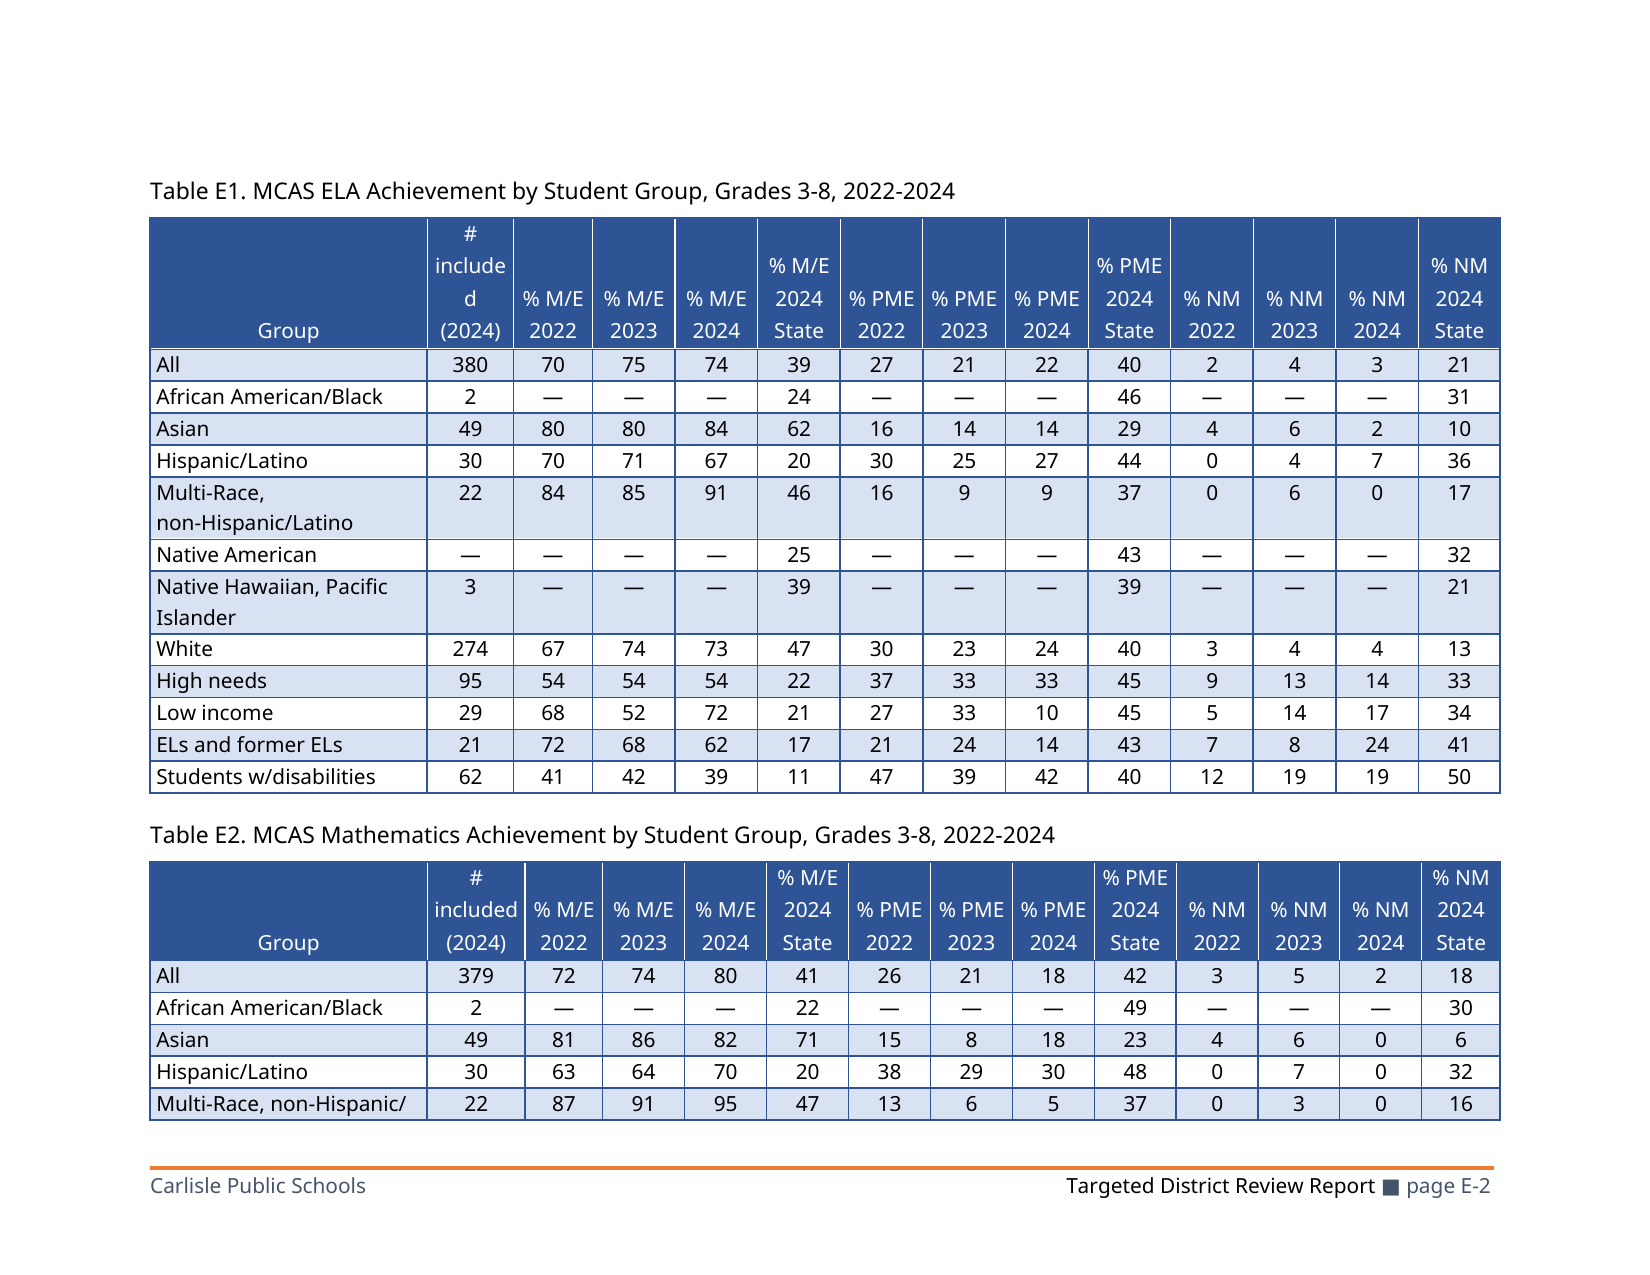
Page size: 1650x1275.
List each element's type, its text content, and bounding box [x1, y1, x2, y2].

table_cell 71 [767, 1025, 848, 1055]
table_header % NM 2024 [1340, 863, 1421, 960]
table_cell Asian [151, 1025, 426, 1055]
table_cell — [593, 382, 674, 412]
table_cell 29 [428, 698, 513, 728]
table_cell — [924, 540, 1005, 570]
table_cell 47 [841, 762, 922, 792]
table_cell — [514, 382, 592, 412]
table_cell 14 [1254, 698, 1335, 728]
table_cell White [151, 635, 426, 665]
table_cell 0 [1171, 478, 1252, 538]
table_cell 39 [758, 572, 839, 633]
table_cell 6 [931, 1089, 1012, 1119]
table_cell 274 [428, 635, 513, 665]
table_cell 37 [1095, 1089, 1175, 1119]
table_cell 64 [603, 1057, 684, 1087]
table_cell 33 [1419, 666, 1499, 697]
table_cell — [1337, 572, 1418, 633]
table_cell — [593, 540, 674, 570]
table_cell Asian [151, 414, 426, 444]
table_cell 21 [924, 350, 1005, 380]
table_cell 38 [849, 1057, 930, 1087]
table_cell 13 [849, 1089, 930, 1119]
table_cell 16 [841, 414, 922, 444]
table_cell 49 [1095, 993, 1175, 1023]
table_cell 7 [1259, 1057, 1339, 1087]
table_cell 14 [1337, 666, 1418, 697]
table_cell 10 [1006, 698, 1087, 728]
table_cell 7 [1337, 446, 1418, 476]
table_cell — [841, 572, 922, 633]
table_cell — [1337, 382, 1418, 412]
table_header % PME 2024 [1013, 863, 1094, 960]
table_header % NM 2022 [1171, 219, 1253, 348]
table_cell 82 [685, 1025, 766, 1055]
table_cell 86 [603, 1025, 684, 1055]
table_cell 21 [931, 961, 1012, 992]
table_cell 17 [1419, 478, 1499, 538]
table_header % NM 2024 State [1422, 863, 1499, 960]
table_cell 43 [1089, 730, 1170, 760]
table_cell 30 [428, 446, 513, 476]
table_cell 24 [1337, 730, 1418, 760]
table_cell 21 [1419, 572, 1499, 633]
table_cell All [151, 350, 426, 380]
table_cell 4 [1254, 350, 1335, 380]
table_cell 21 [758, 698, 839, 728]
table_cell 42 [1095, 961, 1175, 992]
table_cell 0 [1340, 1089, 1421, 1119]
table_cell 2 [428, 993, 524, 1023]
table_cell 41 [767, 961, 848, 992]
table_cell 62 [428, 762, 513, 792]
table_cell Native Hawaiian, Pacific Islander [151, 572, 426, 633]
table_cell 49 [428, 414, 513, 444]
table_cell 80 [685, 961, 766, 992]
table_cell 33 [1006, 666, 1087, 697]
table_header % PME 2022 [841, 219, 922, 348]
table_cell — [841, 382, 922, 412]
table_cell 379 [428, 961, 524, 992]
table_cell Students w/disabilities [151, 762, 426, 792]
table_cell 3 [1171, 635, 1252, 665]
table_cell 27 [841, 350, 922, 380]
table_cell 50 [1419, 762, 1499, 792]
table_cell — [931, 993, 1012, 1023]
table_cell 39 [1089, 572, 1170, 633]
table_cell 74 [603, 961, 684, 992]
table_cell — [1259, 993, 1339, 1023]
table_cell 68 [514, 698, 592, 728]
table_cell 27 [841, 698, 922, 728]
table_cell 33 [924, 698, 1005, 728]
table_cell African American/Black [151, 382, 426, 412]
table_header % NM 2023 [1254, 219, 1335, 348]
table_cell — [1013, 993, 1094, 1023]
table_cell 2 [1337, 414, 1418, 444]
table_cell 2 [1340, 961, 1421, 992]
table_cell 13 [1419, 635, 1499, 665]
table_cell 45 [1089, 698, 1170, 728]
table_cell 67 [514, 635, 592, 665]
table_cell 0 [1340, 1025, 1421, 1055]
table_cell 6 [1254, 414, 1335, 444]
table_cell — [1171, 572, 1252, 633]
table_cell 43 [1089, 540, 1170, 570]
table_cell 23 [1095, 1025, 1175, 1055]
table_cell 11 [758, 762, 839, 792]
table_cell 12 [1171, 762, 1252, 792]
table_cell 24 [758, 382, 839, 412]
table_cell 25 [924, 446, 1005, 476]
table_cell 54 [514, 666, 592, 697]
table_cell 74 [676, 350, 757, 380]
table_cell 5 [1013, 1089, 1094, 1119]
table_cell 26 [849, 961, 930, 992]
table_cell 70 [514, 446, 592, 476]
table_cell 9 [1171, 666, 1252, 697]
table_header % PME 2023 [931, 863, 1012, 960]
table_cell 47 [758, 635, 839, 665]
table_header % NM 2024 [1336, 219, 1418, 348]
table_cell 95 [685, 1089, 766, 1119]
table_cell 8 [931, 1025, 1012, 1055]
table_cell — [603, 993, 684, 1023]
table_cell Hispanic/Latino [151, 446, 426, 476]
table_header % M/E 2022 [526, 863, 602, 960]
table_cell 75 [593, 350, 674, 380]
table_cell 71 [593, 446, 674, 476]
table_cell 16 [841, 478, 922, 538]
table_cell 18 [1013, 1025, 1094, 1055]
table_cell 25 [758, 540, 839, 570]
table_cell 54 [593, 666, 674, 697]
table_cell — [676, 382, 757, 412]
table_cell 14 [924, 414, 1005, 444]
table_cell — [924, 572, 1005, 633]
table_cell 19 [1337, 762, 1418, 792]
table_cell 4 [1171, 414, 1252, 444]
table_cell 29 [1089, 414, 1170, 444]
table_cell 22 [428, 1089, 524, 1119]
table_cell — [1254, 572, 1335, 633]
table_cell 6 [1259, 1025, 1339, 1055]
table_cell 32 [1422, 1057, 1499, 1087]
table_cell 20 [767, 1057, 848, 1087]
table_header % PME 2024 State [1095, 863, 1176, 960]
table_cell 21 [1419, 350, 1499, 380]
table_cell — [685, 993, 766, 1023]
table_header # included (2024) [428, 863, 524, 960]
table_cell 30 [841, 446, 922, 476]
table_header % NM 2023 [1259, 863, 1339, 960]
table_cell — [849, 993, 930, 1023]
table_cell 70 [514, 350, 592, 380]
table_cell 22 [428, 478, 513, 538]
table_cell 67 [676, 446, 757, 476]
table_cell 33 [924, 666, 1005, 697]
table_cell — [1254, 540, 1335, 570]
table_cell 24 [924, 730, 1005, 760]
table_cell 68 [593, 730, 674, 760]
table_cell 74 [593, 635, 674, 665]
table_cell — [676, 572, 757, 633]
table_cell 95 [428, 666, 513, 697]
table_cell 32 [1419, 540, 1499, 570]
table_cell 16 [1422, 1089, 1499, 1119]
table_cell 62 [676, 730, 757, 760]
table_cell 18 [1013, 961, 1094, 992]
table_header % M/E 2024 [685, 863, 766, 960]
table_cell 41 [1419, 730, 1499, 760]
table_cell 45 [1089, 666, 1170, 697]
table_cell — [841, 540, 922, 570]
table_cell Native American [151, 540, 426, 570]
table_cell 5 [1171, 698, 1252, 728]
table_header % PME 2023 [923, 219, 1005, 348]
table_cell — [1171, 540, 1252, 570]
table_cell ELs and former ELs [151, 730, 426, 760]
table_header % M/E 2024 [676, 219, 757, 348]
table_cell 30 [1013, 1057, 1094, 1087]
table_cell — [428, 540, 513, 570]
table_cell 52 [593, 698, 674, 728]
table_header % NM 2022 [1177, 863, 1258, 960]
table_cell 3 [428, 572, 513, 633]
table_cell 13 [1254, 666, 1335, 697]
table_cell 39 [924, 762, 1005, 792]
table_cell 72 [676, 698, 757, 728]
table_cell 54 [676, 666, 757, 697]
table_cell 49 [428, 1025, 524, 1055]
table_cell 4 [1177, 1025, 1257, 1055]
table_cell 80 [514, 414, 592, 444]
table_header Group [151, 863, 427, 960]
table_cell 0 [1340, 1057, 1421, 1087]
table_cell 42 [1006, 762, 1087, 792]
table_header % M/E 2024 State [767, 863, 848, 960]
table_cell — [1254, 382, 1335, 412]
table_cell 15 [849, 1025, 930, 1055]
table_cell 70 [685, 1057, 766, 1087]
table_cell 3 [1177, 961, 1257, 992]
table_cell 9 [1006, 478, 1087, 538]
table_cell 85 [593, 478, 674, 538]
table_cell 23 [924, 635, 1005, 665]
table_cell 14 [1006, 730, 1087, 760]
table_header % M/E 2023 [603, 863, 684, 960]
table_cell High needs [151, 666, 426, 697]
table_cell 7 [1171, 730, 1252, 760]
table_cell 36 [1419, 446, 1499, 476]
table_cell 8 [1254, 730, 1335, 760]
table_cell — [1006, 540, 1087, 570]
table_cell 80 [593, 414, 674, 444]
table_cell — [1006, 382, 1087, 412]
table_cell 0 [1337, 478, 1418, 538]
table_cell 87 [526, 1089, 602, 1119]
title Table E1. MCAS ELA Achievement by Student Group, Grades 3-8, 2022-2024 [150, 175, 1500, 206]
table_cell — [593, 572, 674, 633]
table_cell — [1177, 993, 1257, 1023]
table_cell 40 [1089, 350, 1170, 380]
table_cell — [676, 540, 757, 570]
table_cell 9 [924, 478, 1005, 538]
table_cell — [514, 572, 592, 633]
table_cell 27 [1006, 446, 1087, 476]
table_cell 84 [676, 414, 757, 444]
table_cell 5 [1259, 961, 1339, 992]
table_cell 37 [1089, 478, 1170, 538]
table_cell 46 [1089, 382, 1170, 412]
table_cell 3 [1337, 350, 1418, 380]
table_cell 4 [1337, 635, 1418, 665]
table_cell — [1340, 993, 1421, 1023]
table_cell — [514, 540, 592, 570]
table_cell 4 [1254, 446, 1335, 476]
table_header % M/E 2022 [514, 219, 592, 348]
table_cell 21 [841, 730, 922, 760]
table_cell Multi-Race, non-Hispanic/Latino [151, 478, 426, 538]
table_cell 40 [1089, 635, 1170, 665]
table_cell 10 [1419, 414, 1499, 444]
table_header % M/E 2023 [593, 219, 674, 348]
table_cell 2 [1171, 350, 1252, 380]
table_cell 0 [1177, 1057, 1257, 1087]
table_cell 30 [1422, 993, 1499, 1023]
table_cell 81 [526, 1025, 602, 1055]
table_cell Low income [151, 698, 426, 728]
table_header # included (2024) [428, 219, 513, 348]
table_cell Multi-Race, non-Hispanic/ Latino [151, 1089, 426, 1119]
table_cell 22 [1006, 350, 1087, 380]
table_cell 39 [758, 350, 839, 380]
table_cell 37 [841, 666, 922, 697]
table_cell 46 [758, 478, 839, 538]
table_cell All [151, 961, 426, 992]
table_cell African American/Black [151, 993, 426, 1023]
table_cell — [1337, 540, 1418, 570]
table_cell 72 [514, 730, 592, 760]
table_header % PME 2024 State [1089, 219, 1170, 348]
table_cell 62 [758, 414, 839, 444]
table_header % PME 2022 [849, 863, 930, 960]
table_cell — [1171, 382, 1252, 412]
table_cell 6 [1422, 1025, 1499, 1055]
table_cell 39 [676, 762, 757, 792]
table_cell 91 [676, 478, 757, 538]
table_cell 21 [428, 730, 513, 760]
table_cell 24 [1006, 635, 1087, 665]
table_header Group [151, 219, 427, 348]
table_cell 47 [767, 1089, 848, 1119]
table_cell 63 [526, 1057, 602, 1087]
table_cell Hispanic/Latino [151, 1057, 426, 1087]
table_cell 0 [1171, 446, 1252, 476]
table_cell 17 [758, 730, 839, 760]
table_header % NM 2024 State [1419, 219, 1499, 348]
table_cell — [1006, 572, 1087, 633]
table_cell 6 [1254, 478, 1335, 538]
table_cell 18 [1422, 961, 1499, 992]
table_cell 73 [676, 635, 757, 665]
table_header % M/E 2024 State [758, 219, 840, 348]
table_cell 30 [841, 635, 922, 665]
table_cell — [924, 382, 1005, 412]
table_cell 20 [758, 446, 839, 476]
table_cell 17 [1337, 698, 1418, 728]
table_cell 44 [1089, 446, 1170, 476]
table_cell 0 [1177, 1089, 1257, 1119]
table_cell 30 [428, 1057, 524, 1087]
table_cell 31 [1419, 382, 1499, 412]
table_cell 29 [931, 1057, 1012, 1087]
table_cell 2 [428, 382, 513, 412]
table_cell 22 [758, 666, 839, 697]
table_cell — [526, 993, 602, 1023]
table_cell 14 [1006, 414, 1087, 444]
table_cell 22 [767, 993, 848, 1023]
table_cell 3 [1259, 1089, 1339, 1119]
table_cell 42 [593, 762, 674, 792]
title Table E2. MCAS Mathematics Achievement by Student Group, Grades 3-8, 2022-2024 [150, 819, 1500, 850]
table_cell 48 [1095, 1057, 1175, 1087]
table_cell 41 [514, 762, 592, 792]
table_cell 91 [603, 1089, 684, 1119]
table_cell 34 [1419, 698, 1499, 728]
table_header % PME 2024 [1006, 219, 1088, 348]
table_cell 380 [428, 350, 513, 380]
table_cell 84 [514, 478, 592, 538]
table_cell 4 [1254, 635, 1335, 665]
table_cell 19 [1254, 762, 1335, 792]
table_cell 40 [1089, 762, 1170, 792]
table_cell 72 [526, 961, 602, 992]
